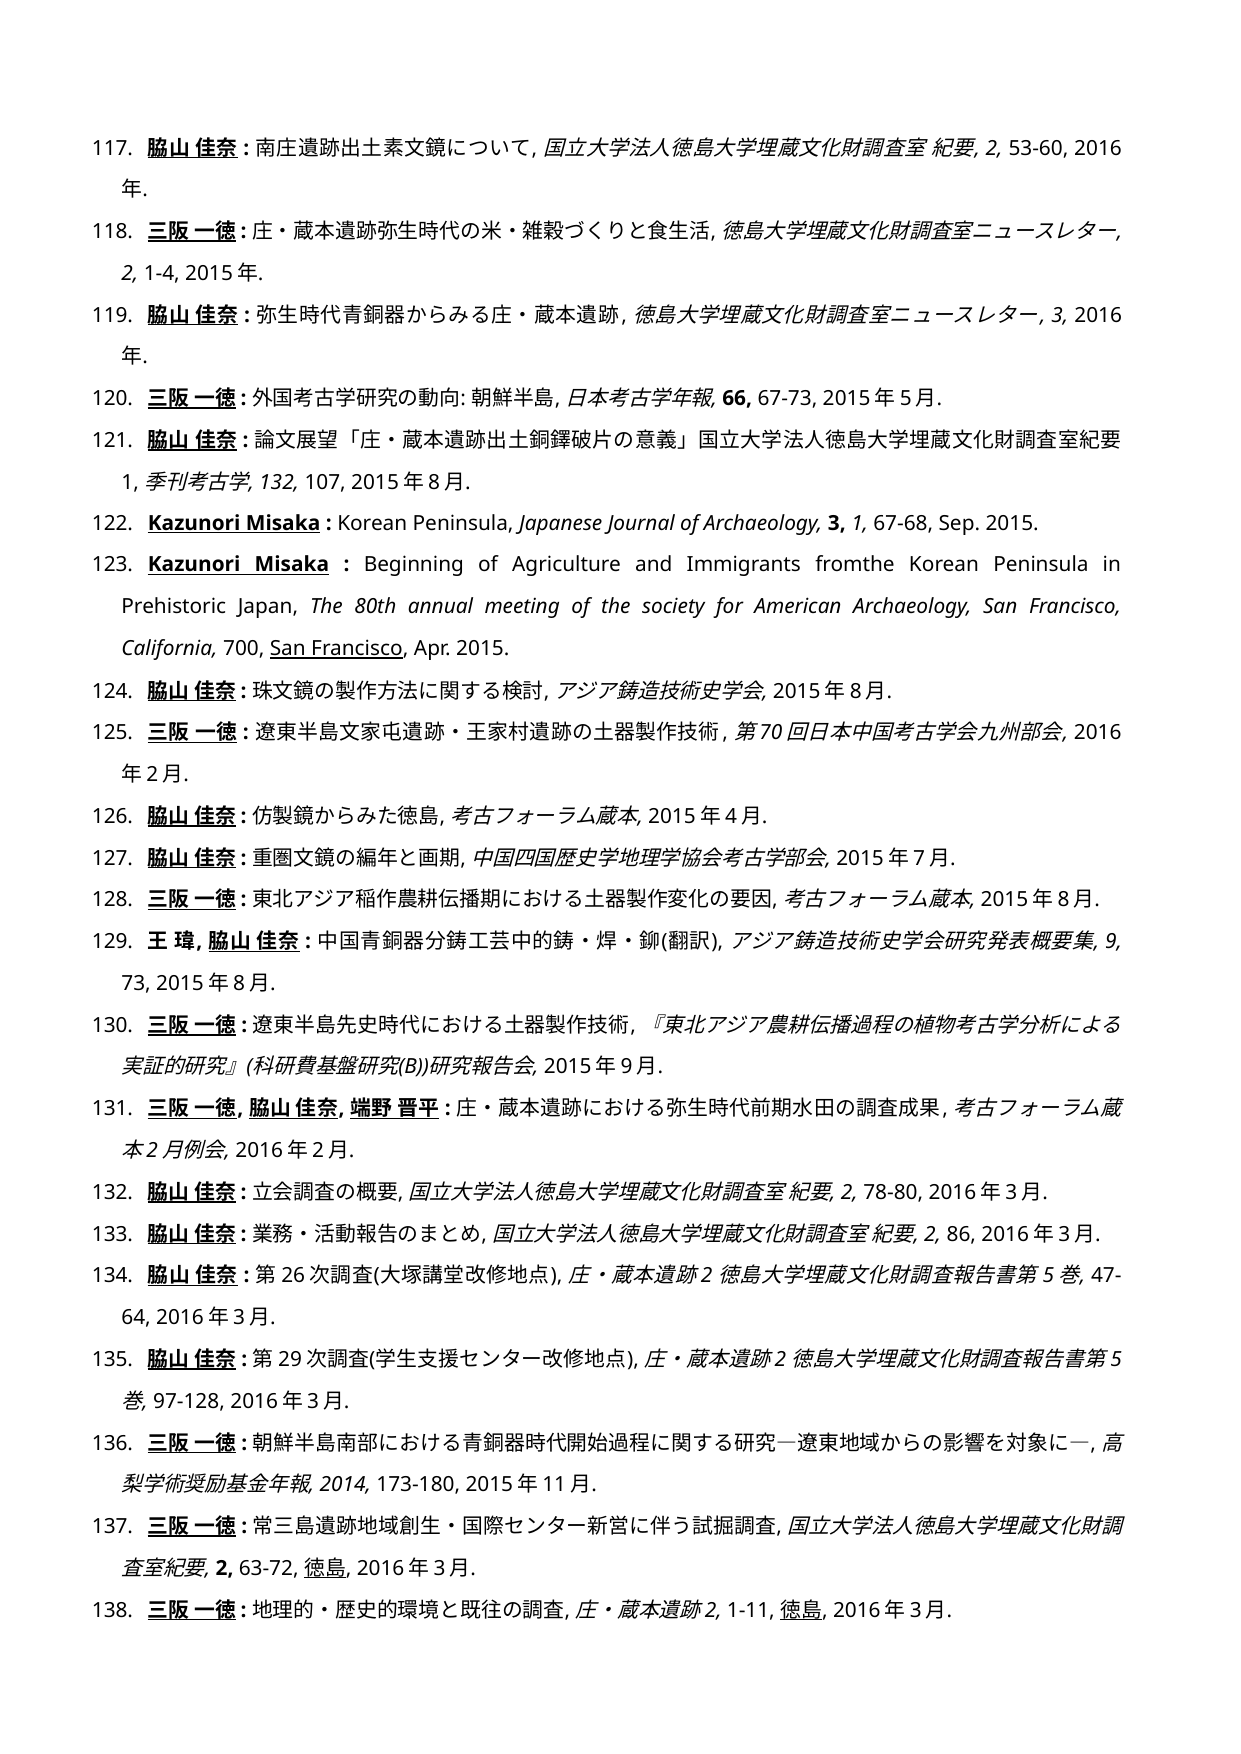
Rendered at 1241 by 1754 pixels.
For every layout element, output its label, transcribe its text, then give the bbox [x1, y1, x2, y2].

list 脇山 佳奈 : 南庄遺跡出土素文鏡について, 国立大学法人徳島大学埋蔵文化財調査室 紀要, 2, 53-60, 2016年. [92, 125, 1122, 209]
list 脇山 佳奈 : 業務・活動報告のまとめ, 国立大学法人徳島大学埋蔵文化財調査室 紀要, 2, 86, 2016年3月. [92, 1211, 1122, 1253]
list 三阪 一徳 : 朝鮮半島南部における青銅器時代開始過程に関する研究―遼東地域からの影響を対象に―, 高梨学術奨励基金年報, 2014, 173-180, 2015年11月. [92, 1420, 1122, 1503]
list Kazunori Misaka : Beginning of Agriculture and Immigrants fromthe Korean Peninsula in Prehistoric Japan, The 80th annual meeting of the society for American Archaeology, San Francisco, California, 700, San Francisco, Apr. 2015. [92, 543, 1122, 668]
list 三阪 一徳, 脇山 佳奈, 端野 晋平 : 庄・蔵本遺跡における弥生時代前期水田の調査成果, 考古フォーラム蔵本2月例会, 2016年2月. [92, 1086, 1122, 1169]
list 脇山 佳奈 : 第29次調査(学生支援センター改修地点), 庄・蔵本遺跡2 徳島大学埋蔵文化財調査報告書第5巻, 97-128, 2016年3月. [92, 1336, 1122, 1420]
list 三阪 一徳 : 遼東半島先史時代における土器製作技術, 『東北アジア農耕伝播過程の植物考古学分析による実証的研究』(科研費基盤研究(B))研究報告会, 2015年9月. [92, 1002, 1122, 1086]
list 三阪 一徳 : 庄・蔵本遺跡弥生時代の米・雑穀づくりと食生活, 徳島大学埋蔵文化財調査室ニュースレター, 2, 1-4, 2015年. [92, 209, 1122, 292]
list 三阪 一徳 : 遼東半島文家屯遺跡・王家村遺跡の土器製作技術, 第70回日本中国考古学会九州部会, 2016年2月. [92, 710, 1122, 793]
list 王 瑋, 脇山 佳奈 : 中国青銅器分鋳工芸中的鋳・焊・鉚(翻訳), アジア鋳造技術史学会研究発表概要集, 9, 73, 2015年8月. [92, 919, 1122, 1002]
list 三阪 一徳 : 地理的・歴史的環境と既往の調査, 庄・蔵本遺跡2, 1-11, 徳島, 2016年3月. [92, 1587, 1122, 1629]
list 脇山 佳奈 : 弥生時代青銅器からみる庄・蔵本遺跡, 徳島大学埋蔵文化財調査室ニュースレター, 3, 2016年. [92, 292, 1122, 376]
list 脇山 佳奈 : 論文展望「庄・蔵本遺跡出土銅鐸破片の意義」国立大学法人徳島大学埋蔵文化財調査室紀要1, 季刊考古学, 132, 107, 2015年8月. [92, 417, 1122, 501]
list 三阪 一徳 : 外国考古学研究の動向: 朝鮮半島, 日本考古学年報, 66, 67-73, 2015年5月. [92, 376, 1122, 417]
list 脇山 佳奈 : 珠文鏡の製作方法に関する検討, アジア鋳造技術史学会, 2015年8月. [92, 668, 1122, 710]
list Kazunori Misaka : Korean Peninsula, Japanese Journal of Archaeology, 3, 1, 67-68, Sep. 2015. [92, 501, 1122, 543]
list 脇山 佳奈 : 立会調査の概要, 国立大学法人徳島大学埋蔵文化財調査室 紀要, 2, 78-80, 2016年3月. [92, 1169, 1122, 1211]
list 脇山 佳奈 : 重圏文鏡の編年と画期, 中国四国歴史学地理学協会考古学部会, 2015年7月. [92, 835, 1122, 877]
list 脇山 佳奈 : 第26次調査(大塚講堂改修地点), 庄・蔵本遺跡2 徳島大学埋蔵文化財調査報告書第5巻, 47-64, 2016年3月. [92, 1253, 1122, 1336]
list 三阪 一徳 : 常三島遺跡地域創生・国際センター新営に伴う試掘調査, 国立大学法人徳島大学埋蔵文化財調査室紀要, 2, 63-72, 徳島, 2016年3月. [92, 1503, 1122, 1587]
list 脇山 佳奈 : 仿製鏡からみた徳島, 考古フォーラム蔵本, 2015年4月. [92, 793, 1122, 835]
list 三阪 一徳 : 東北アジア稲作農耕伝播期における土器製作変化の要因, 考古フォーラム蔵本, 2015年8月. [92, 877, 1122, 919]
